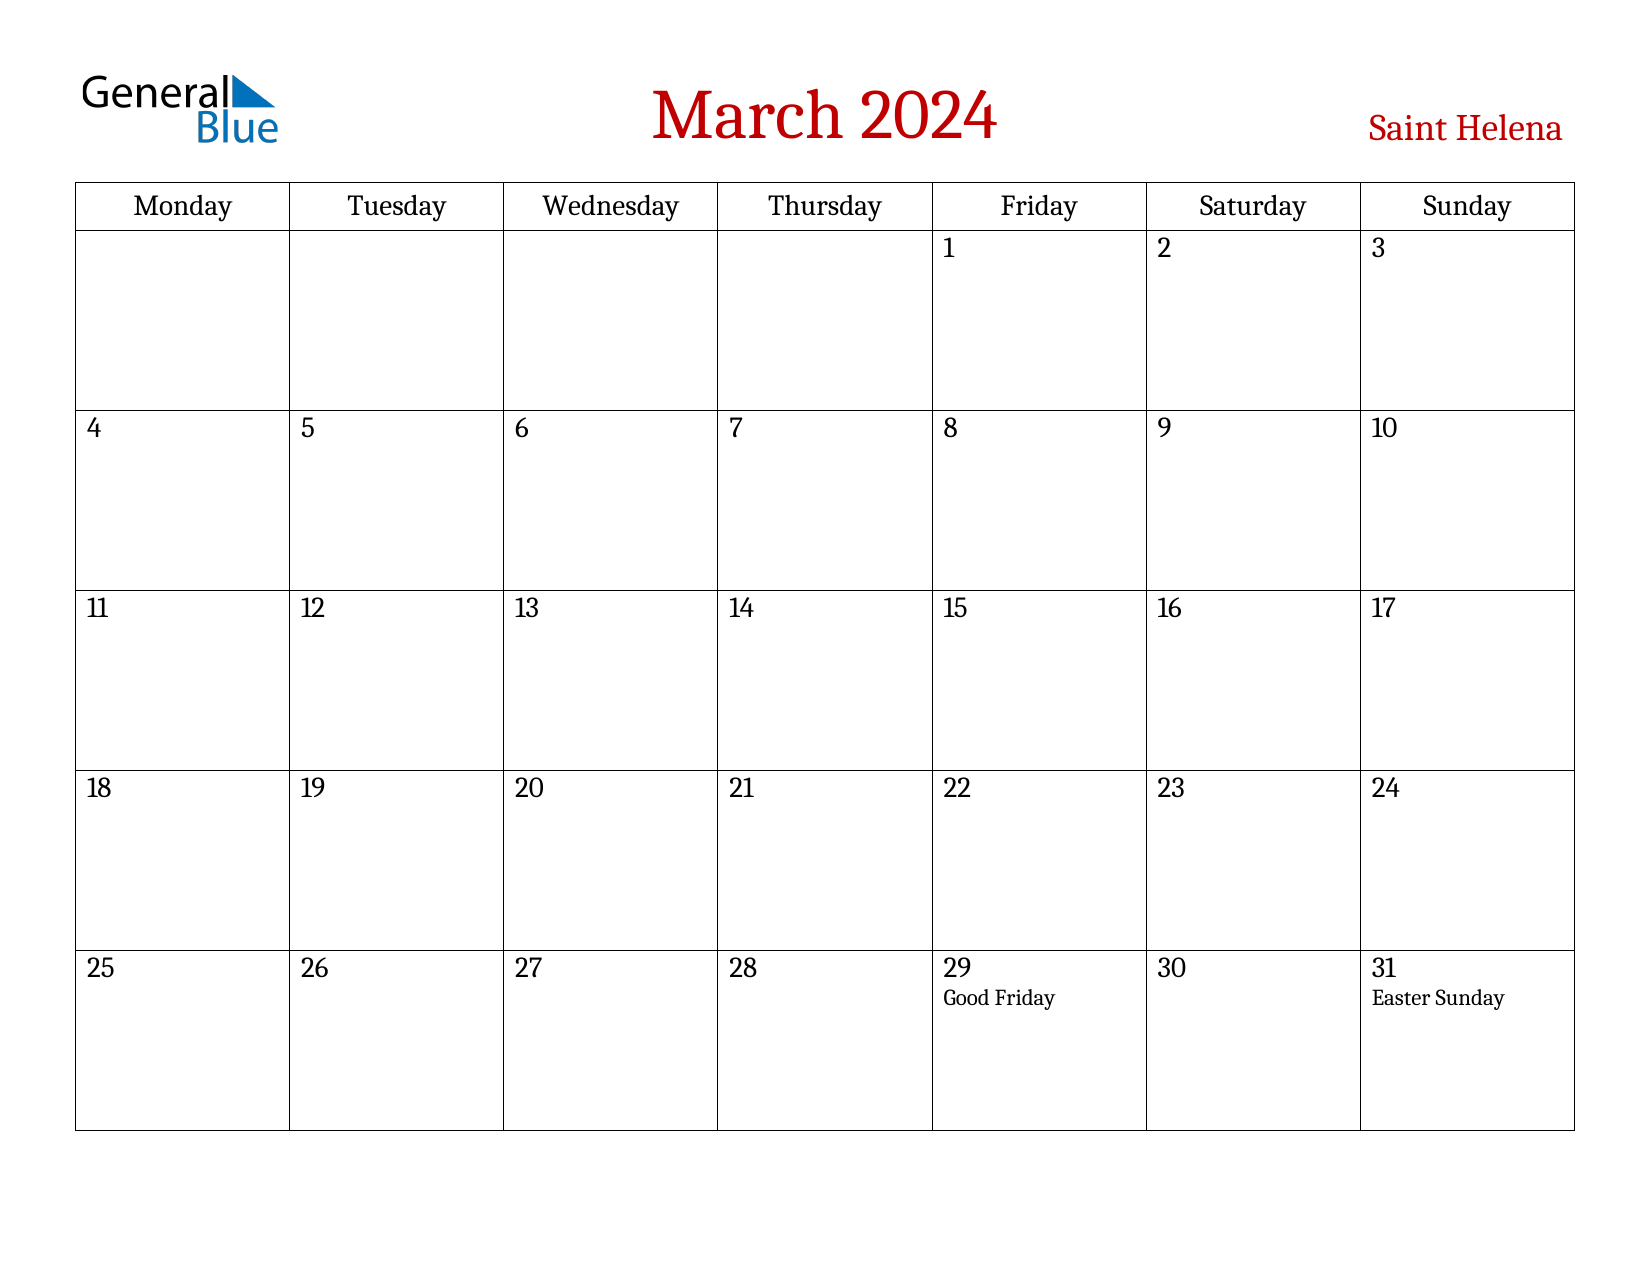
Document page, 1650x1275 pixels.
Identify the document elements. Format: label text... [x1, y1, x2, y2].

table_cell Monday [76, 183, 289, 230]
table_cell 8 [933, 411, 1146, 444]
table_cell 21 [718, 771, 932, 805]
table_cell 9 [1147, 411, 1360, 444]
table_cell 10 [1361, 411, 1574, 444]
table_cell 29 [933, 951, 1146, 985]
table_cell [933, 265, 1146, 410]
table_cell Easter Sunday [1361, 985, 1574, 1130]
table_cell 12 [290, 591, 503, 625]
table_cell [504, 231, 717, 264]
table_cell [290, 265, 503, 410]
table_cell 23 [1147, 771, 1360, 805]
table_cell [290, 805, 503, 950]
picture [82, 75, 278, 143]
table_cell 26 [290, 951, 503, 985]
table_cell [1147, 445, 1360, 590]
table_cell 19 [290, 771, 503, 805]
table_cell [76, 805, 289, 950]
table_cell Good Friday [933, 985, 1146, 1130]
table_cell 16 [1147, 591, 1360, 625]
table_cell 28 [718, 951, 932, 985]
table_cell 14 [718, 591, 932, 625]
table_cell 11 [76, 591, 289, 625]
table_cell [933, 445, 1146, 590]
table_cell [1147, 625, 1360, 770]
table_cell [718, 445, 932, 590]
table_cell 31 [1361, 951, 1574, 985]
table_cell Friday [933, 183, 1146, 230]
table_cell 25 [76, 951, 289, 985]
table_cell 5 [290, 411, 503, 444]
table_cell [718, 805, 932, 950]
table_cell 6 [504, 411, 717, 444]
table_cell [933, 805, 1146, 950]
table_cell 18 [76, 771, 289, 805]
table_cell 7 [718, 411, 932, 444]
table_cell 13 [504, 591, 717, 625]
table_cell [504, 265, 717, 410]
table_cell 20 [504, 771, 717, 805]
table_cell 1 [933, 231, 1146, 264]
table_cell [1147, 265, 1360, 410]
table_cell Wednesday [504, 183, 717, 230]
table_cell Tuesday [290, 183, 503, 230]
table_header Saint Helena [1146, 75, 1574, 182]
table_cell [718, 625, 932, 770]
table_cell [504, 805, 717, 950]
table_cell 15 [933, 591, 1146, 625]
table_cell 27 [504, 951, 717, 985]
table_cell [76, 231, 289, 264]
table_cell 24 [1361, 771, 1574, 805]
table_cell 22 [933, 771, 1146, 805]
table_cell [290, 231, 503, 264]
table_cell [1361, 445, 1574, 590]
table_cell [1361, 265, 1574, 410]
table_cell [504, 625, 717, 770]
table_cell Saturday [1147, 183, 1360, 230]
table_cell [1147, 985, 1360, 1130]
table_cell 17 [1361, 591, 1574, 625]
table_cell [1361, 625, 1574, 770]
table_cell [718, 985, 932, 1130]
table_cell [290, 985, 503, 1130]
table_cell 2 [1147, 231, 1360, 264]
table_cell 3 [1361, 231, 1574, 264]
table_cell [290, 445, 503, 590]
table_cell 30 [1147, 951, 1360, 985]
table_cell 4 [76, 411, 289, 444]
table_cell [504, 445, 717, 590]
table_cell Thursday [718, 183, 932, 230]
table_cell [933, 625, 1146, 770]
table_cell [718, 265, 932, 410]
table_cell Sunday [1361, 183, 1574, 230]
table_cell [504, 985, 717, 1130]
table_cell [76, 625, 289, 770]
table_cell [76, 985, 289, 1130]
table_header March 2024 [504, 75, 1146, 182]
table_cell [76, 265, 289, 410]
table_cell [76, 445, 289, 590]
table_cell [1361, 805, 1574, 950]
table_header [76, 75, 503, 182]
table_cell [290, 625, 503, 770]
table_cell [1147, 805, 1360, 950]
table_cell [718, 231, 932, 264]
